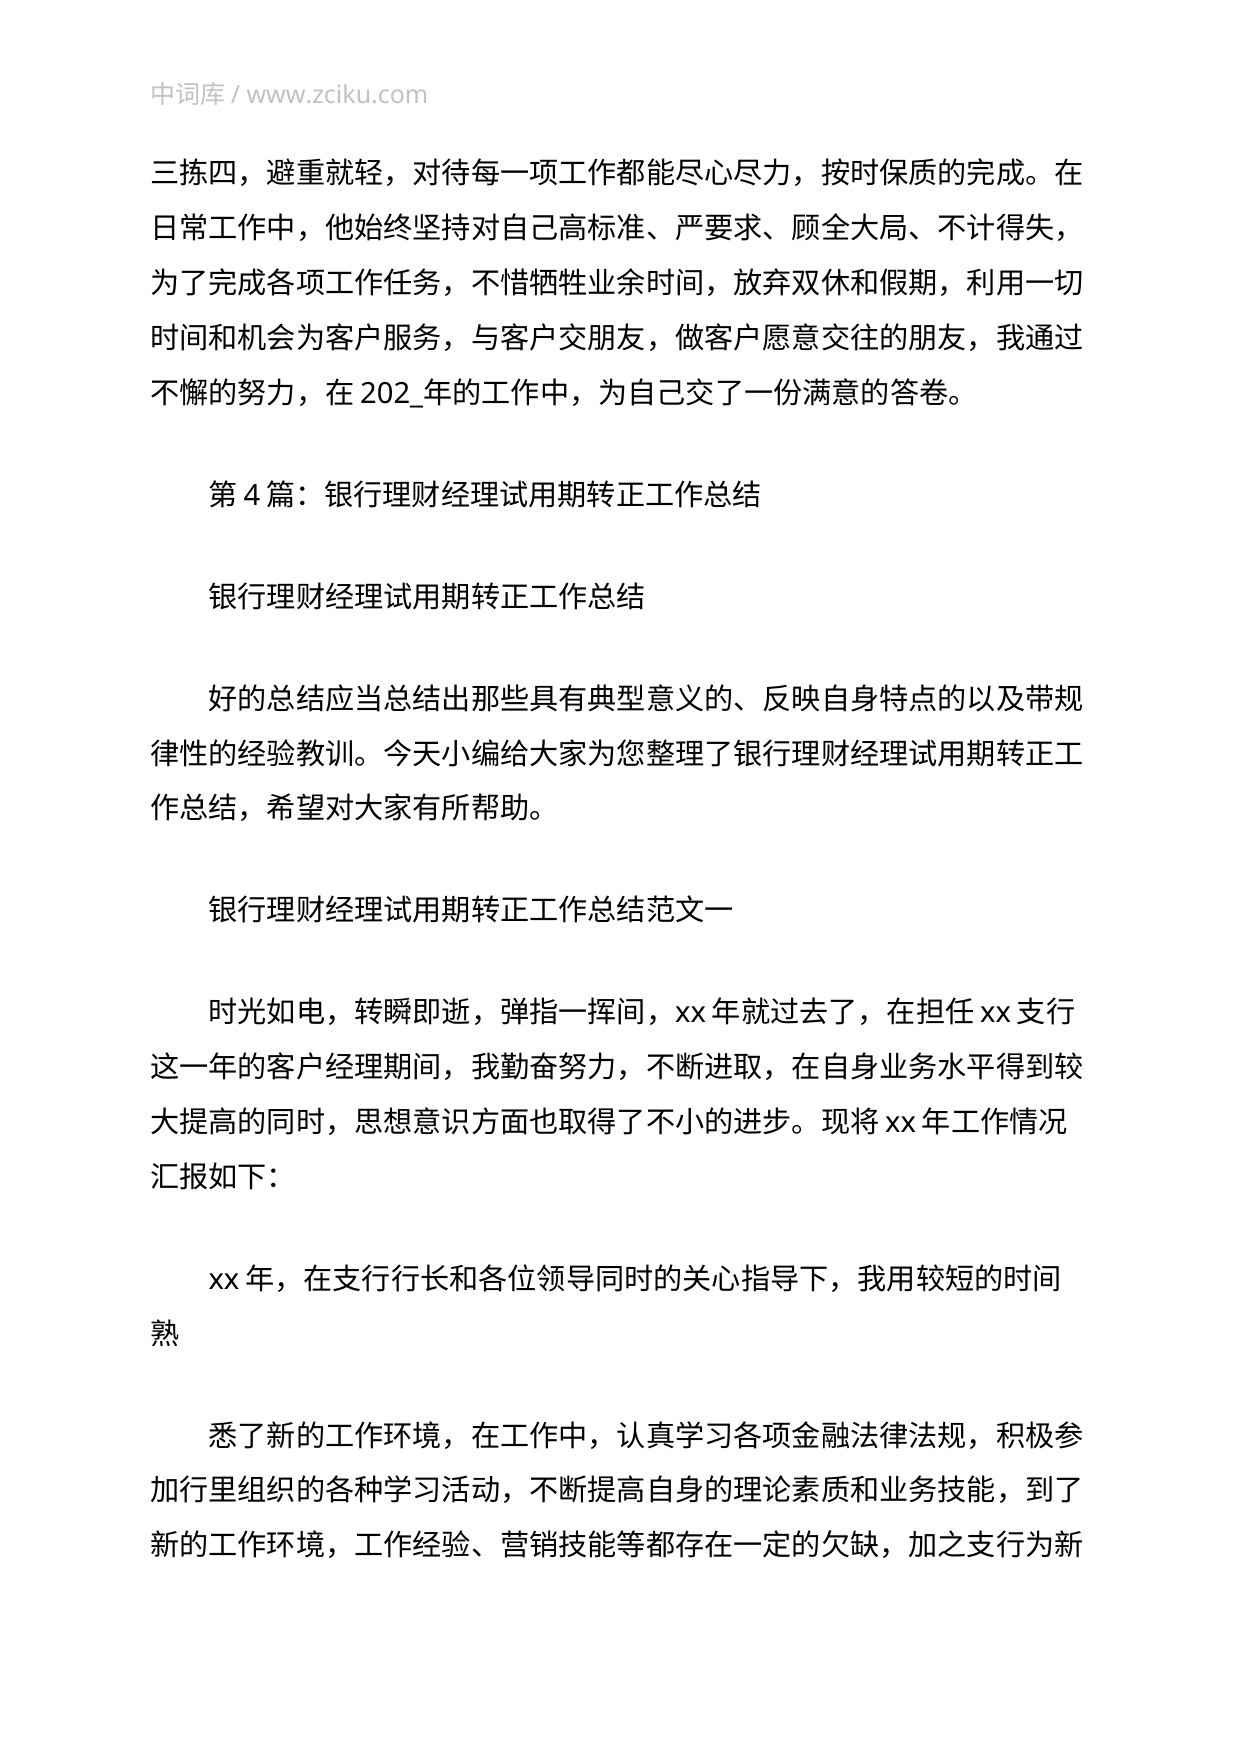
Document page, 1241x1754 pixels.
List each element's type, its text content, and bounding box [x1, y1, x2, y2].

text 银行理财经理试用期转正工作总结范文一 [150, 887, 1090, 929]
text 第4篇：银行理财经理试用期转正工作总结 [150, 472, 1090, 514]
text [150, 150, 1090, 412]
text 时光如电，转瞬即逝，弹指一挥间，xx年就过去了，在担任xx支行这一年的客户经理期间，我勤奋努力，不断进取，在自身业务水平得到较大提高的同时，思想意识方面也取得了不小的进步。现将xx年工作情况汇报如下： [150, 989, 1090, 1196]
text xx年，在支行行长和各位领导同时的关心指导下，我用较短的时间熟 [150, 1255, 1090, 1353]
text 银行理财经理试用期转正工作总结 [150, 573, 1090, 616]
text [150, 1412, 1090, 1564]
text 好的总结应当总结出那些具有典型意义的、反映自身特点的以及带规律性的经验教训。今天小编给大家为您整理了银行理财经理试用期转正工作总结，希望对大家有所帮助。 [150, 675, 1090, 827]
